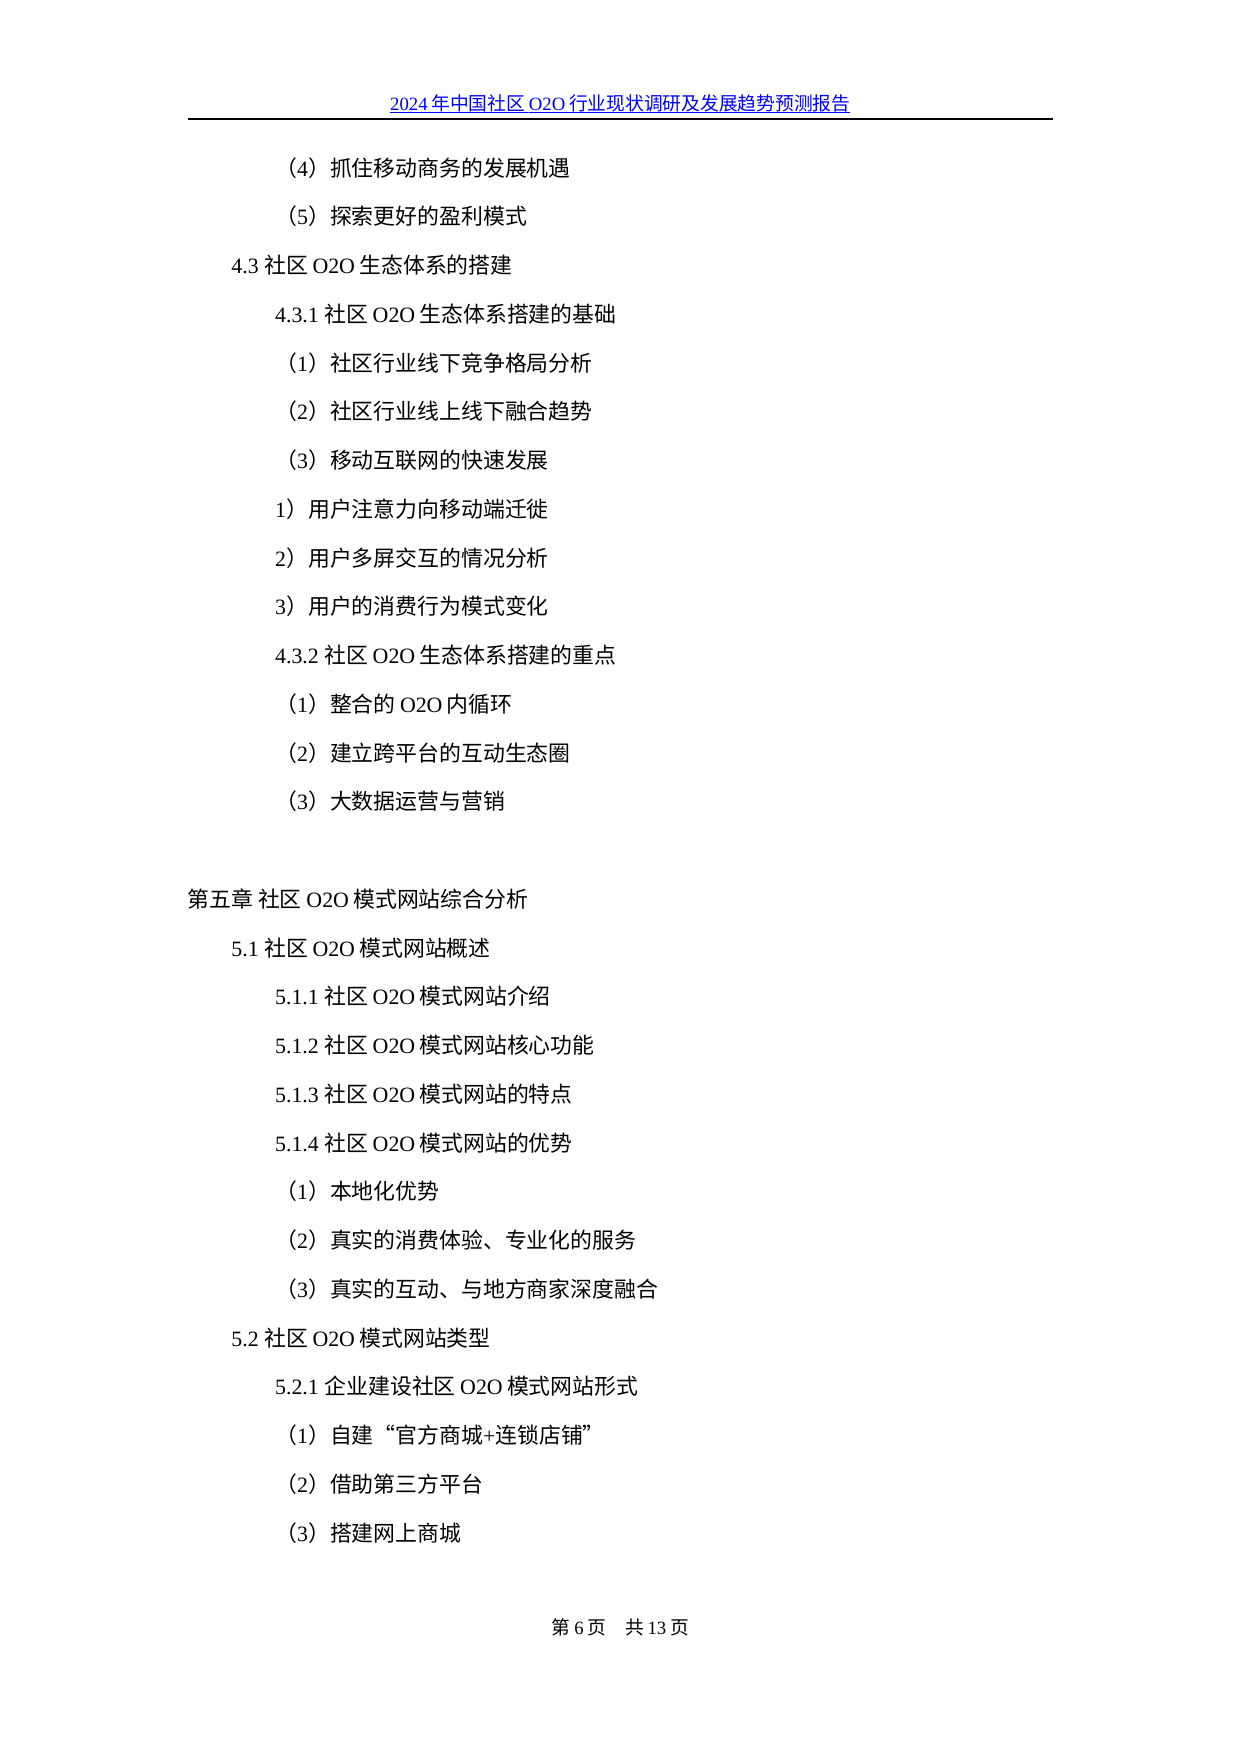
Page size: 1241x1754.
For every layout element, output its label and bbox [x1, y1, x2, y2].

text [187, 150, 1053, 1548]
